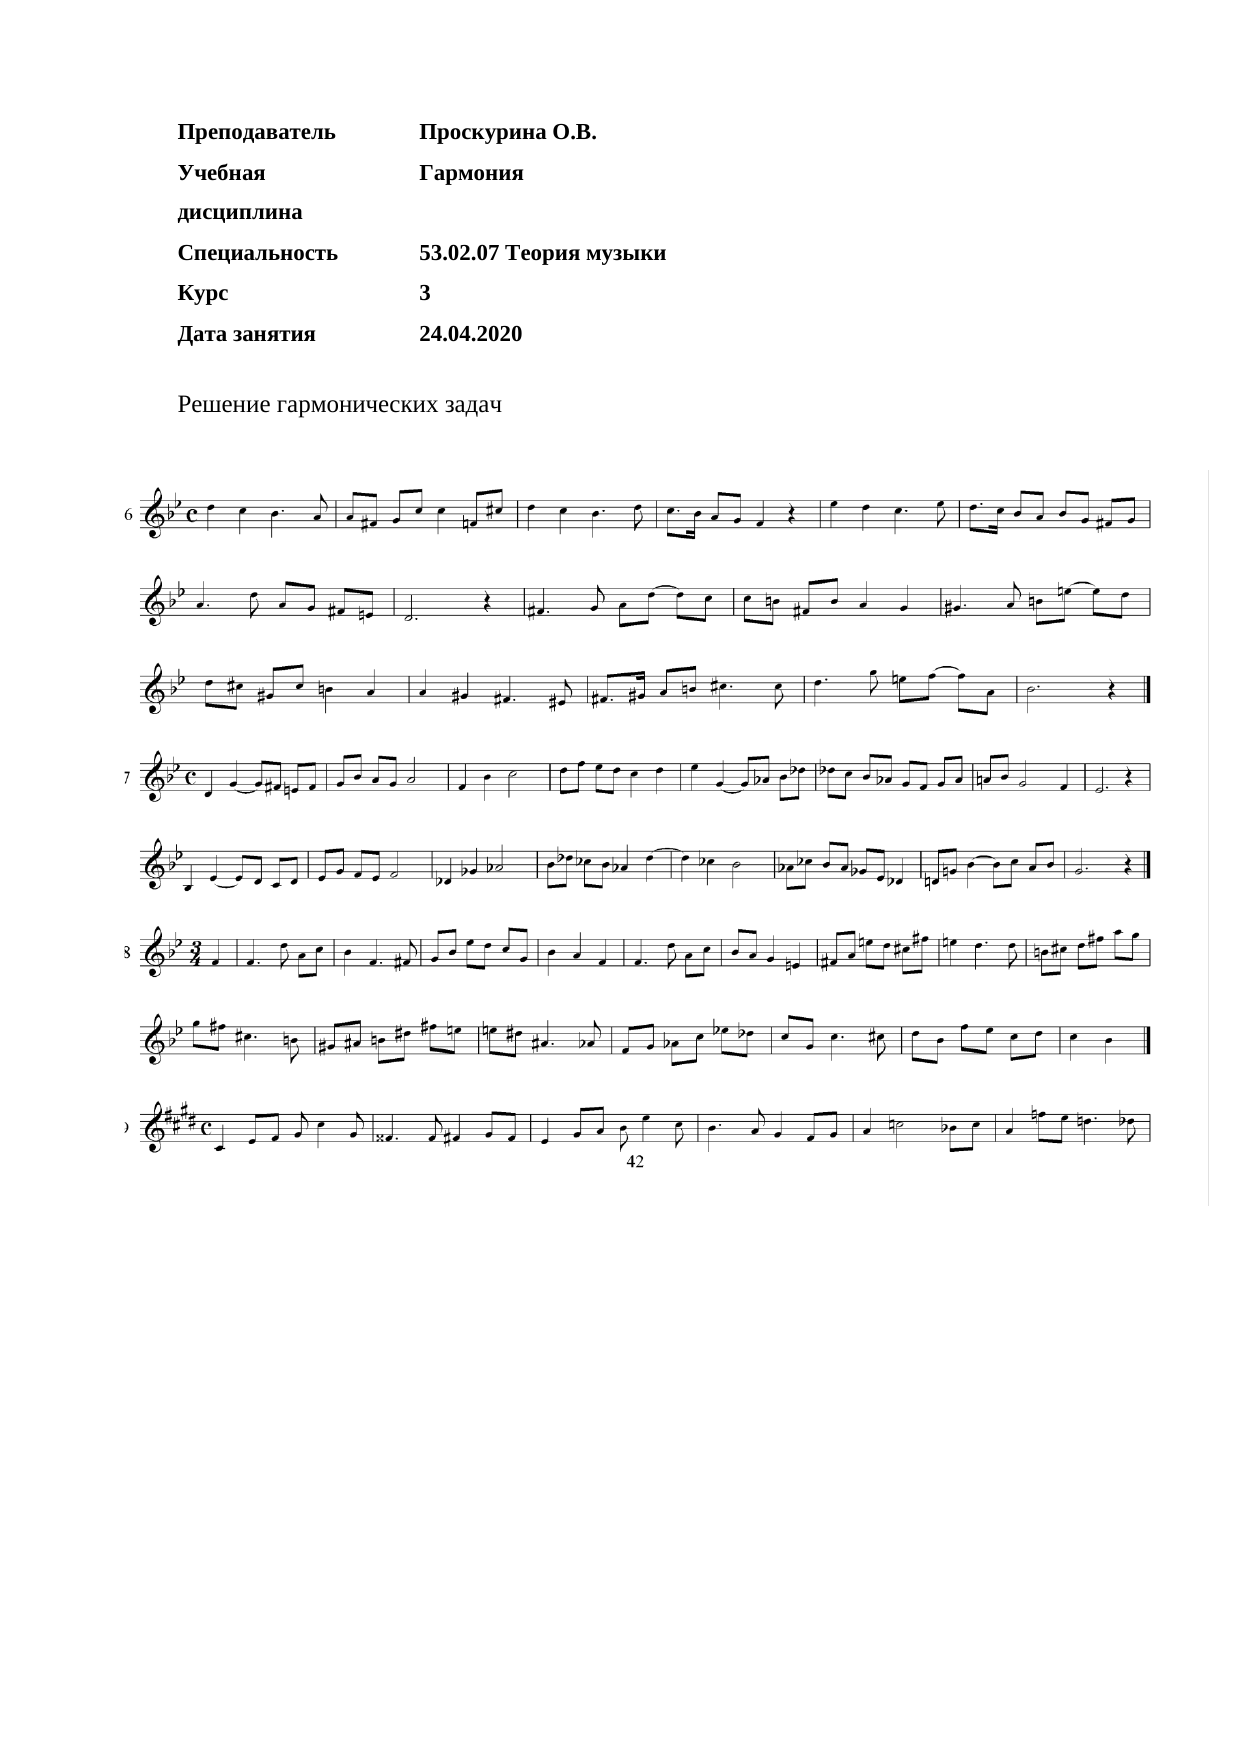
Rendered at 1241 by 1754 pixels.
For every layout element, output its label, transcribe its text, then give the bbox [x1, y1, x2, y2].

table_cell Специальность [166, 239, 408, 279]
table_cell Дата занятия [166, 320, 408, 361]
table_cell Гармония [408, 159, 678, 239]
picture [124, 470, 1209, 1206]
table_header Проскурина О.В. [408, 118, 678, 159]
text Решение гармонических задач [177, 389, 1152, 418]
table_cell 3 [408, 280, 678, 320]
table_cell 24.04.2020 [408, 320, 678, 361]
table_header Преподаватель [166, 118, 408, 159]
table_cell 53.02.07 Теория музыки [408, 239, 678, 279]
table_cell Учебная дисциплина [166, 159, 408, 239]
table_cell Курс [166, 280, 408, 320]
